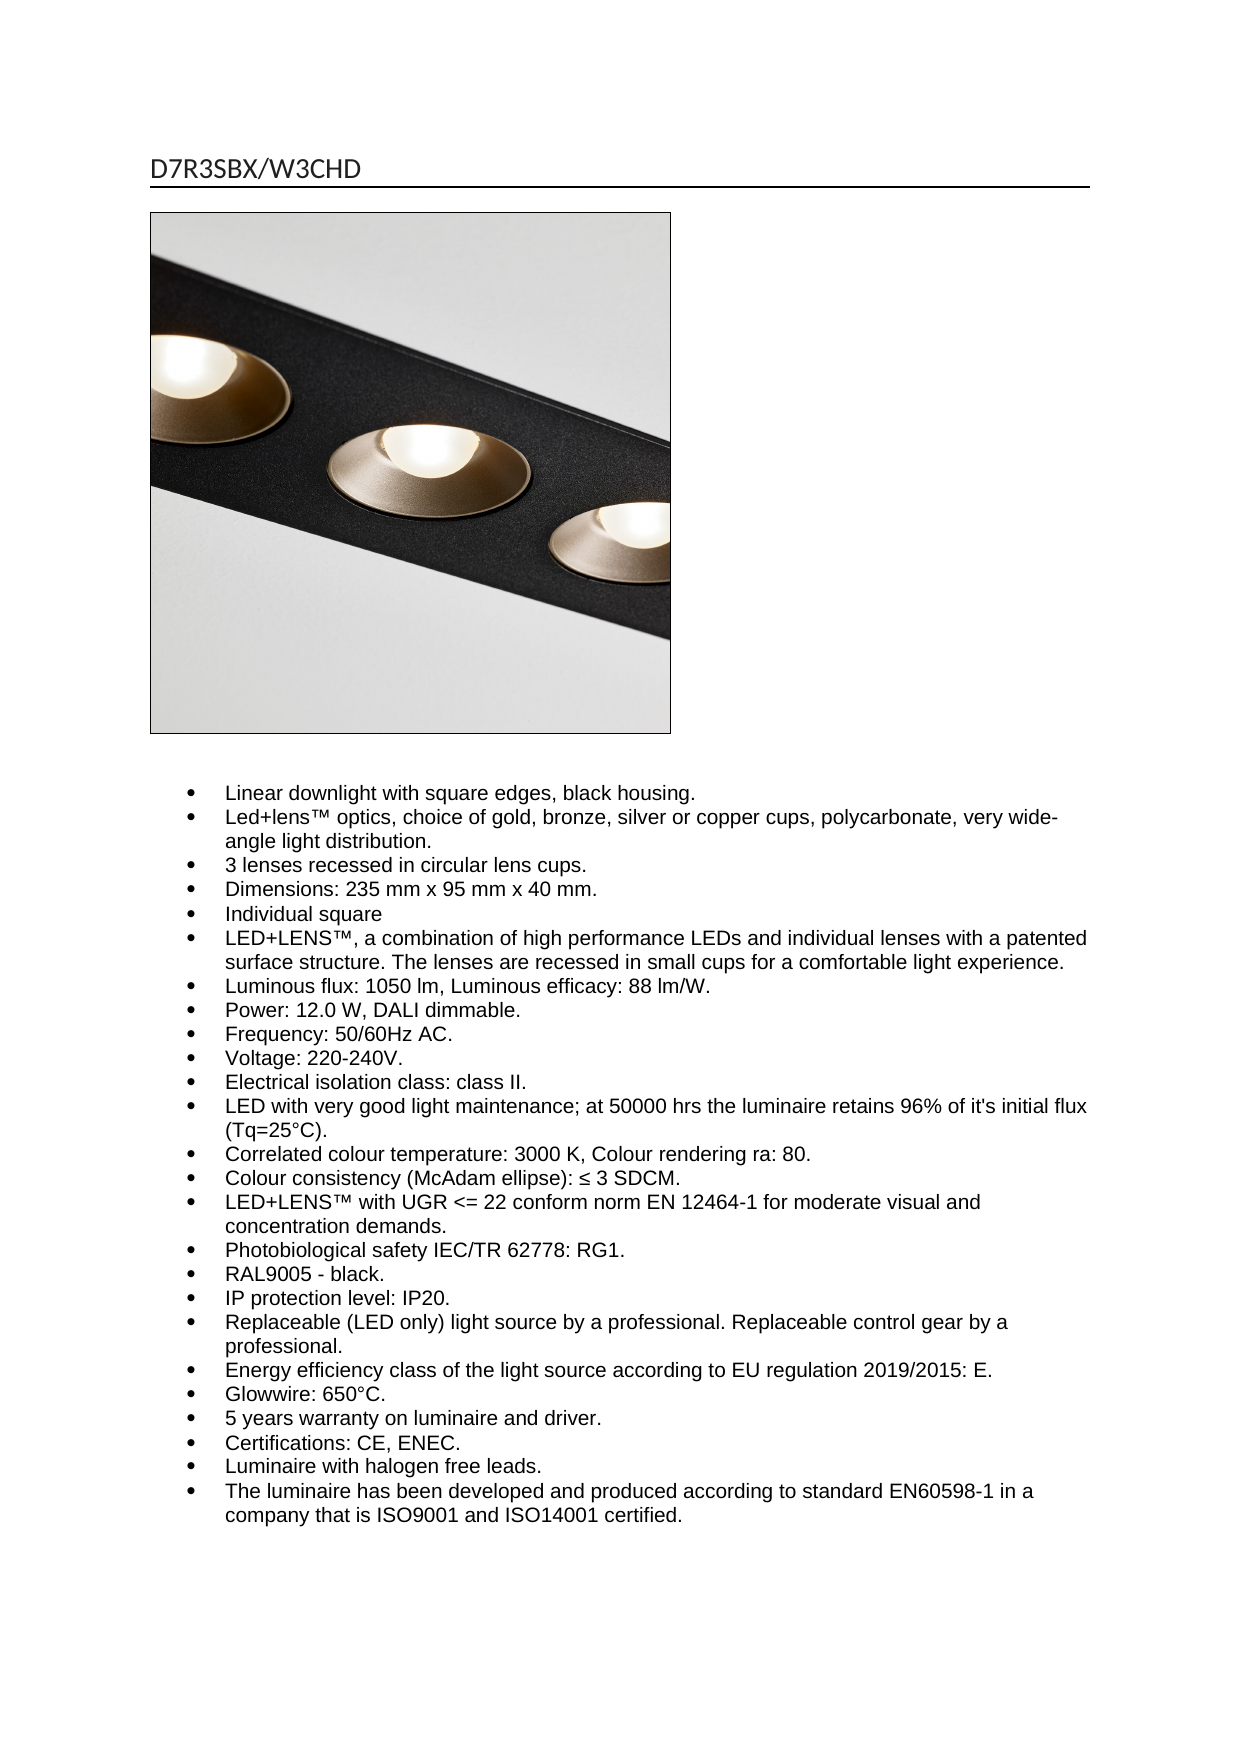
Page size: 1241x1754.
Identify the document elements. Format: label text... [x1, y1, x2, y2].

list Energy efficiency class of the light source according to EU regulation 2019/2015: E. [187, 1358, 1090, 1382]
list Led+lens™ optics, choice of gold, bronze, silver or copper cups, polycarbonate, very wide-angle light distribution. [187, 805, 1090, 853]
list Electrical isolation class: class II. [187, 1070, 1090, 1094]
list Power: 12.0 W, DALI dimmable. [187, 997, 1090, 1022]
text D7R3SBX/W3CHD [150, 150, 1090, 186]
list Voltage: 220-240V. [187, 1046, 1090, 1070]
list LED with very good light maintenance; at 50000 hrs the luminaire retains 96% of it's initial flux (Tq=25°C). [187, 1094, 1090, 1142]
list Correlated colour temperature: 3000 K, Colour rendering ra: 80. [187, 1142, 1090, 1166]
list IP protection level: IP20. [187, 1286, 1090, 1310]
list The luminaire has been developed and produced according to standard EN60598-1 in a company that is ISO9001 and ISO14001 certified. [187, 1478, 1090, 1526]
picture [151, 213, 670, 733]
list Frequency: 50/60Hz AC. [187, 1022, 1090, 1046]
list Certifications: CE, ENEC. [187, 1430, 1090, 1454]
list 5 years warranty on luminaire and driver. [187, 1406, 1090, 1430]
list Luminaire with halogen free leads. [187, 1454, 1090, 1478]
list Linear downlight with square edges, black housing. [187, 781, 1090, 805]
list Replaceable (LED only) light source by a professional. Replaceable control gear by a professional. [187, 1310, 1090, 1358]
list RAL9005 - black. [187, 1262, 1090, 1286]
list Individual square [187, 901, 1090, 925]
list Colour consistency (McAdam ellipse): ≤ 3 SDCM. [187, 1166, 1090, 1190]
list Photobiological safety IEC/TR 62778: RG1. [187, 1238, 1090, 1262]
list LED+LENS™, a combination of high performance LEDs and individual lenses with a patented surface structure. The lenses are recessed in small cups for a comfortable light experience. [187, 925, 1090, 973]
list Luminous flux: 1050 lm, Luminous efficacy: 88 lm/W. [187, 973, 1090, 997]
list Dimensions: 235 mm x 95 mm x 40 mm. [187, 877, 1090, 901]
list LED+LENS™ with UGR <= 22 conform norm EN 12464-1 for moderate visual and concentration demands. [187, 1190, 1090, 1238]
list Glowwire: 650°C. [187, 1382, 1090, 1406]
list 3 lenses recessed in circular lens cups. [187, 853, 1090, 877]
